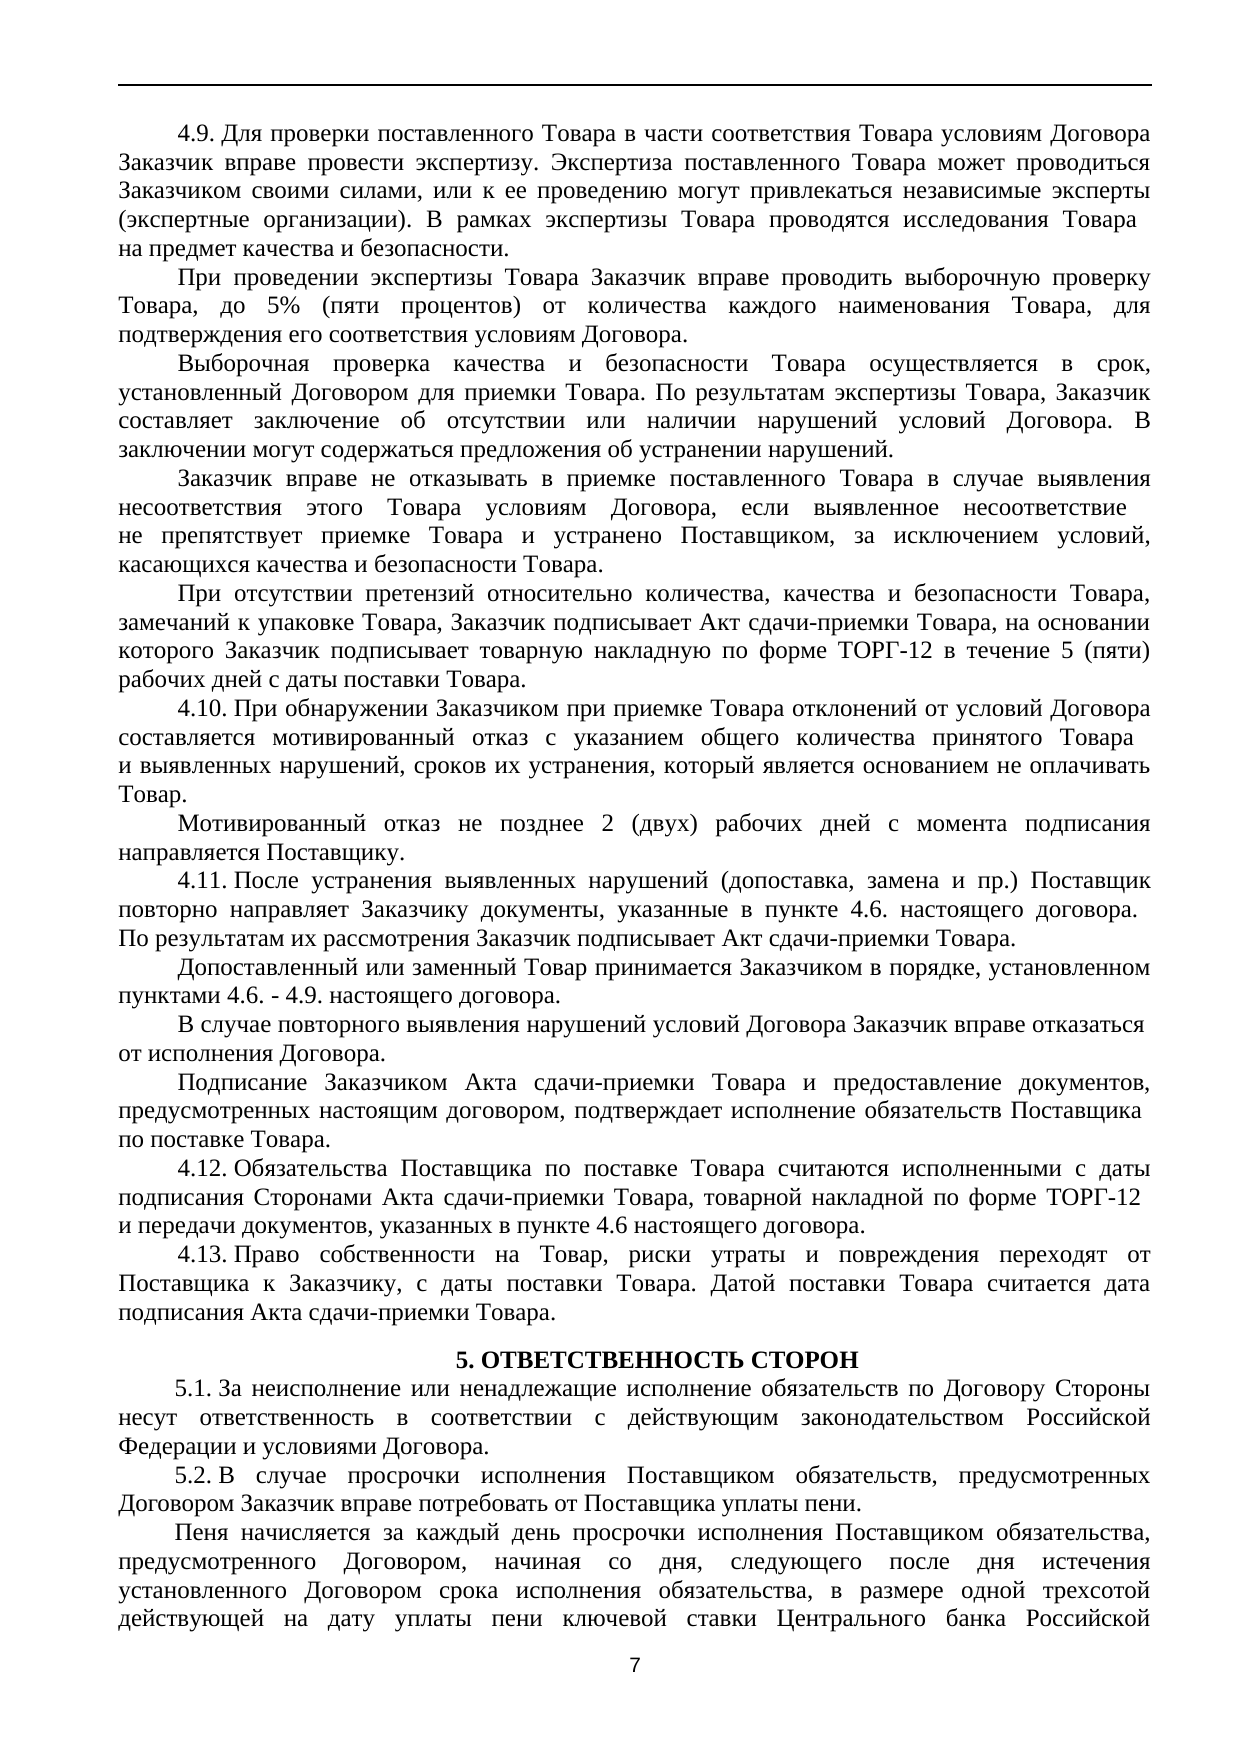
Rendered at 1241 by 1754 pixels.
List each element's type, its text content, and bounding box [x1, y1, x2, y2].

text 5.2. В случае просрочки исполнения Поставщиком обязательств, предусмотренных Договором Заказчик вправе потребовать от Поставщика уплаты пени. [118, 1460, 1152, 1517]
text 4.10. При обнаружении Заказчиком при приемке Товара отклонений от условий Договора составляется мотивированный отказ с указанием общего количества принятого Товара и выявленных нарушений, сроков их устранения, который является основанием не оплачивать Товар. [118, 693, 1152, 808]
text 4.13. Право собственности на Товар, риски утраты и повреждения переходят от Поставщика к Заказчику, с даты поставки Товара. Датой поставки Товара считается дата подписания Акта сдачи-приемки Товара. [118, 1239, 1152, 1326]
text 5.1. За неисполнение или ненадлежащие исполнение обязательств по Договору Стороны несут ответственность в соответствии с действующим законодательством Российской Федерации и условиями Договора. [118, 1373, 1152, 1460]
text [118, 1517, 1152, 1632]
text Допоставленный или заменный Товар принимается Заказчиком в порядке, установленном пунктами 4.6. - 4.9. настоящего договора. [118, 952, 1152, 1009]
text При проведении экспертизы Товара Заказчик вправе проводить выборочную проверку Товара, до 5% (пяти процентов) от количества каждого наименования Товара, для подтверждения его соответствия условиям Договора. [118, 262, 1152, 348]
text 5. ОТВЕТСТВЕННОСТЬ СТОРОН [162, 1345, 1152, 1373]
text 4.11. После устранения выявленных нарушений (допоставка, замена и пр.) Поставщик повторно направляет Заказчику документы, указанные в пункте 4.6. настоящего договора. По результатам их рассмотрения Заказчик подписывает Акт сдачи-приемки Товара. [118, 866, 1152, 952]
text 4.12. Обязательства Поставщика по поставке Товара считаются исполненными с даты подписания Сторонами Акта сдачи-приемки Товара, товарной накладной по форме ТОРГ-12 и передачи документов, указанных в пункте 4.6 настоящего договора. [118, 1153, 1152, 1239]
text Мотивированный отказ не позднее 2 (двух) рабочих дней с момента подписания направляется Поставщику. [118, 808, 1152, 866]
text Заказчик вправе не отказывать в приемке поставленного Товара в случае выявления несоответствия этого Товара условиям Договора, если выявленное несоответствие не препятствует приемке Товара и устранено Поставщиком, за исключением условий, касающихся качества и безопасности Товара. [118, 463, 1152, 578]
text 4.9. Для проверки поставленного Товара в части соответствия Товара условиям Договора Заказчик вправе провести экспертизу. Экспертиза поставленного Товара может проводиться Заказчиком своими силами, или к ее проведению могут привлекаться независимые эксперты (экспертные организации). В рамках экспертизы Товара проводятся исследования Товара на предмет качества и безопасности. [118, 118, 1152, 262]
text При отсутствии претензий относительно количества, качества и безопасности Товара, замечаний к упаковке Товара, Заказчик подписывает Акт сдачи-приемки Товара, на основании которого Заказчик подписывает товарную накладную по форме ТОРГ-12 в течение 5 (пяти) рабочих дней с даты поставки Товара. [118, 578, 1152, 693]
text В случае повторного выявления нарушений условий Договора Заказчик вправе отказаться от исполнения Договора. [118, 1009, 1152, 1067]
text Выборочная проверка качества и безопасности Товара осуществляется в срок, установленный Договором для приемки Товара. По результатам экспертизы Товара, Заказчик составляет заключение об отсутствии или наличии нарушений условий Договора. В заключении могут содержаться предложения об устранении нарушений. [118, 348, 1152, 463]
text Подписание Заказчиком Акта сдачи-приемки Товара и предоставление документов, предусмотренных настоящим договором, подтверждает исполнение обязательств Поставщика по поставке Товара. [118, 1067, 1152, 1153]
